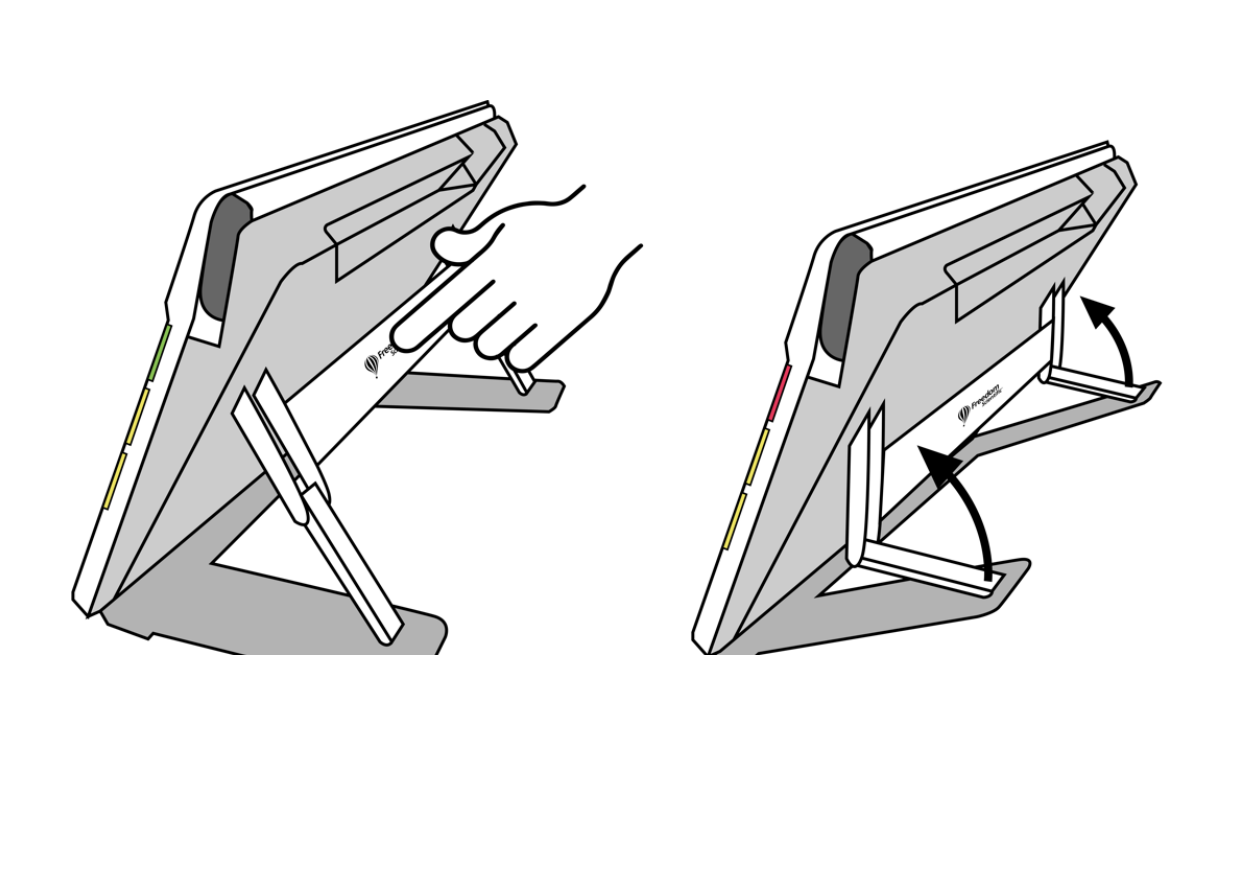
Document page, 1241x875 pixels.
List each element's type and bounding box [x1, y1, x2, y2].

picture [45, 100, 1170, 655]
